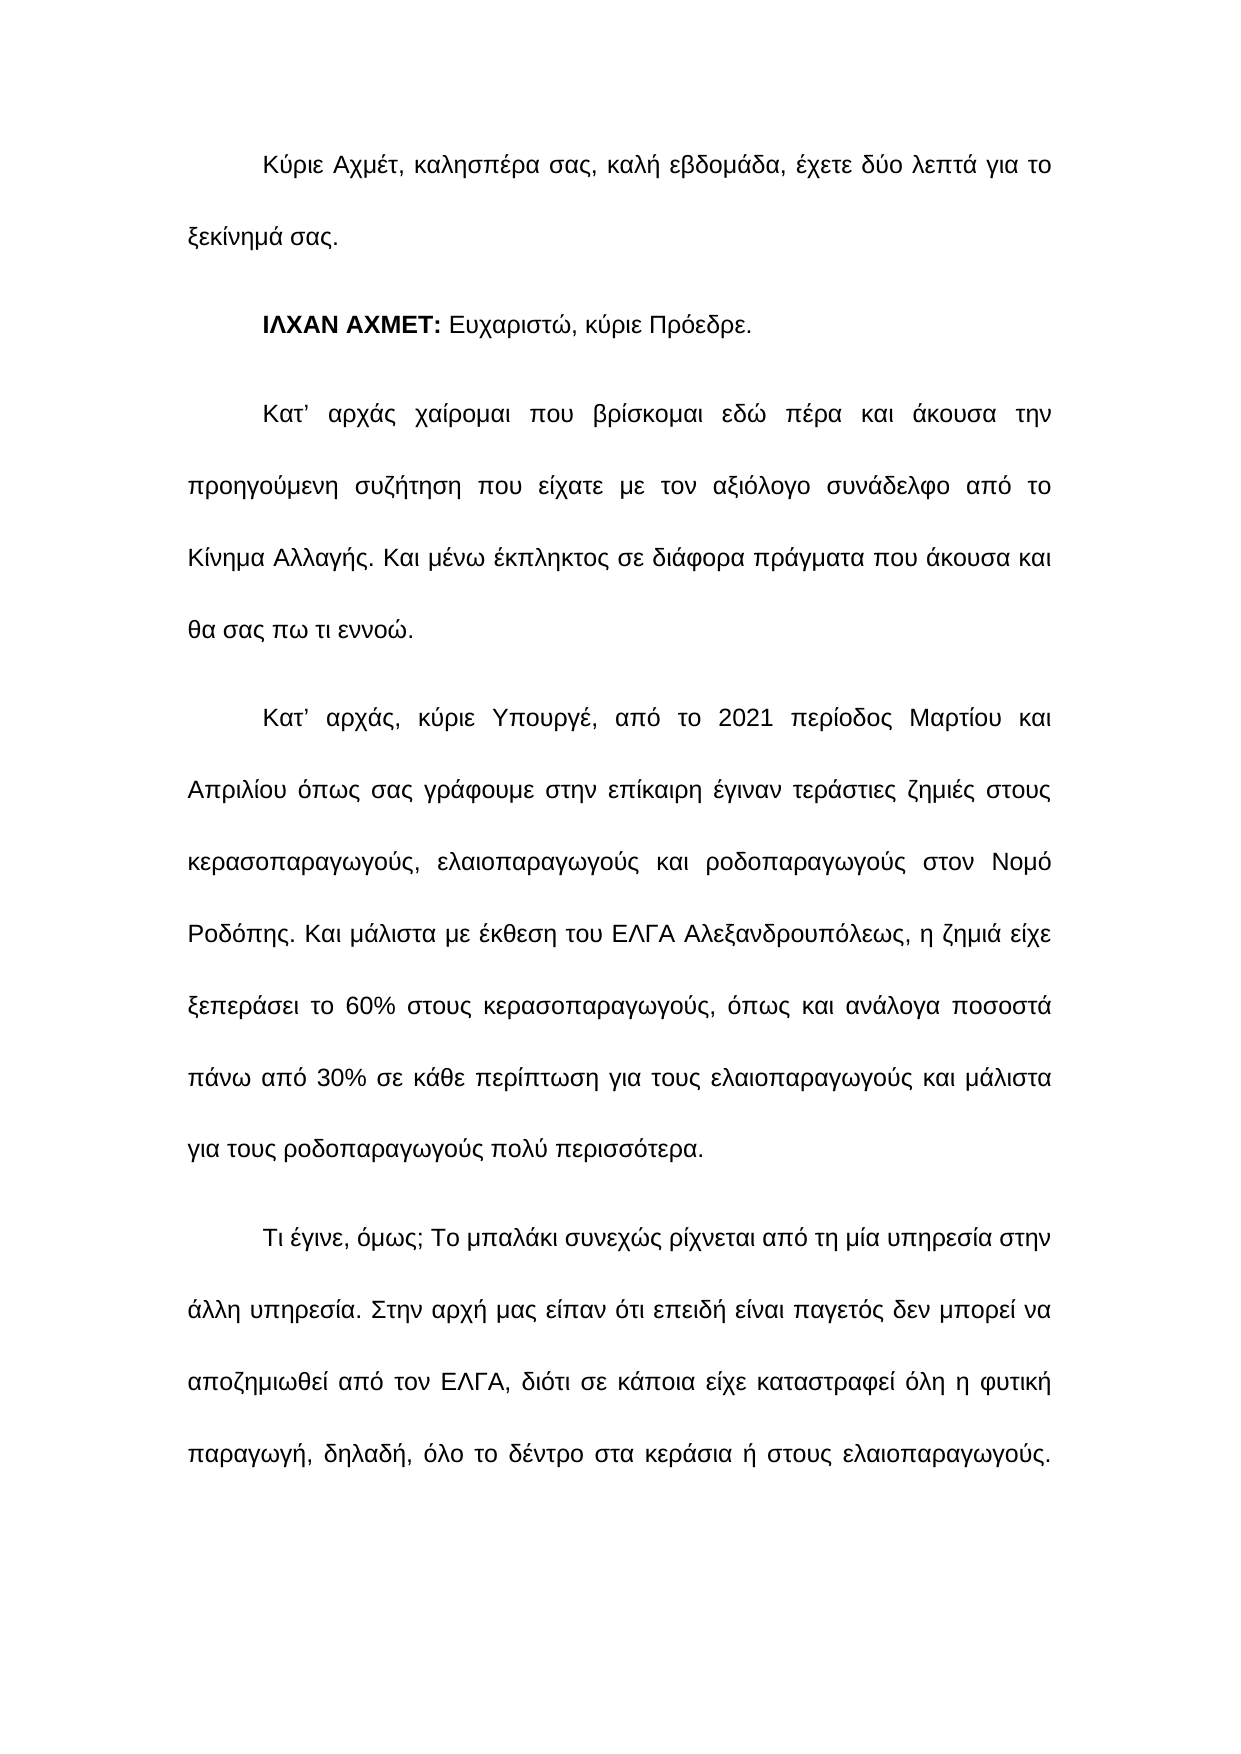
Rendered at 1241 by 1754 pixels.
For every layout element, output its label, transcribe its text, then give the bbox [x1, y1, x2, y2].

text Κύριε Αχμέτ, καλησπέρα σας, καλή εβδομάδα, έχετε δύο λεπτά για το ξεκίνημά σας. [187, 150, 1053, 251]
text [187, 1223, 1053, 1467]
text Κατ’ αρχάς χαίρομαι που βρίσκομαι εδώ πέρα και άκουσα την προηγούμενη συζήτηση που είχατε με τον αξιόλογο συνάδελφο από το Κίνημα Αλλαγής. Και μένω έκπληκτος σε διάφορα πράγματα που άκουσα και θα σας πω τι εννοώ. [187, 399, 1053, 643]
text Κατ’ αρχάς, κύριε Υπουργέ, από το 2021 περίοδος Μαρτίου και Απριλίου όπως σας γράφουμε στην επίκαιρη έγιναν τεράστιες ζημιές στους κερασοπαραγωγούς, ελαιοπαραγωγούς και ροδοπαραγωγούς στον Νομό Ροδόπης. Και μάλιστα με έκθεση του ΕΛΓΑ Αλεξανδρουπόλεως, η ζημιά είχε ξεπεράσει το 60% στους κερασοπαραγωγούς, όπως και ανάλογα ποσοστά πάνω από 30% σε κάθε περίπτωση για τους ελαιοπαραγωγούς και μάλιστα για τους ροδοπαραγωγούς πολύ περισσότερα. [187, 703, 1053, 1163]
text ΙΛΧΑΝ ΑΧΜΕΤ: Ευχαριστώ, κύριε Πρόεδρε. [187, 310, 1053, 339]
